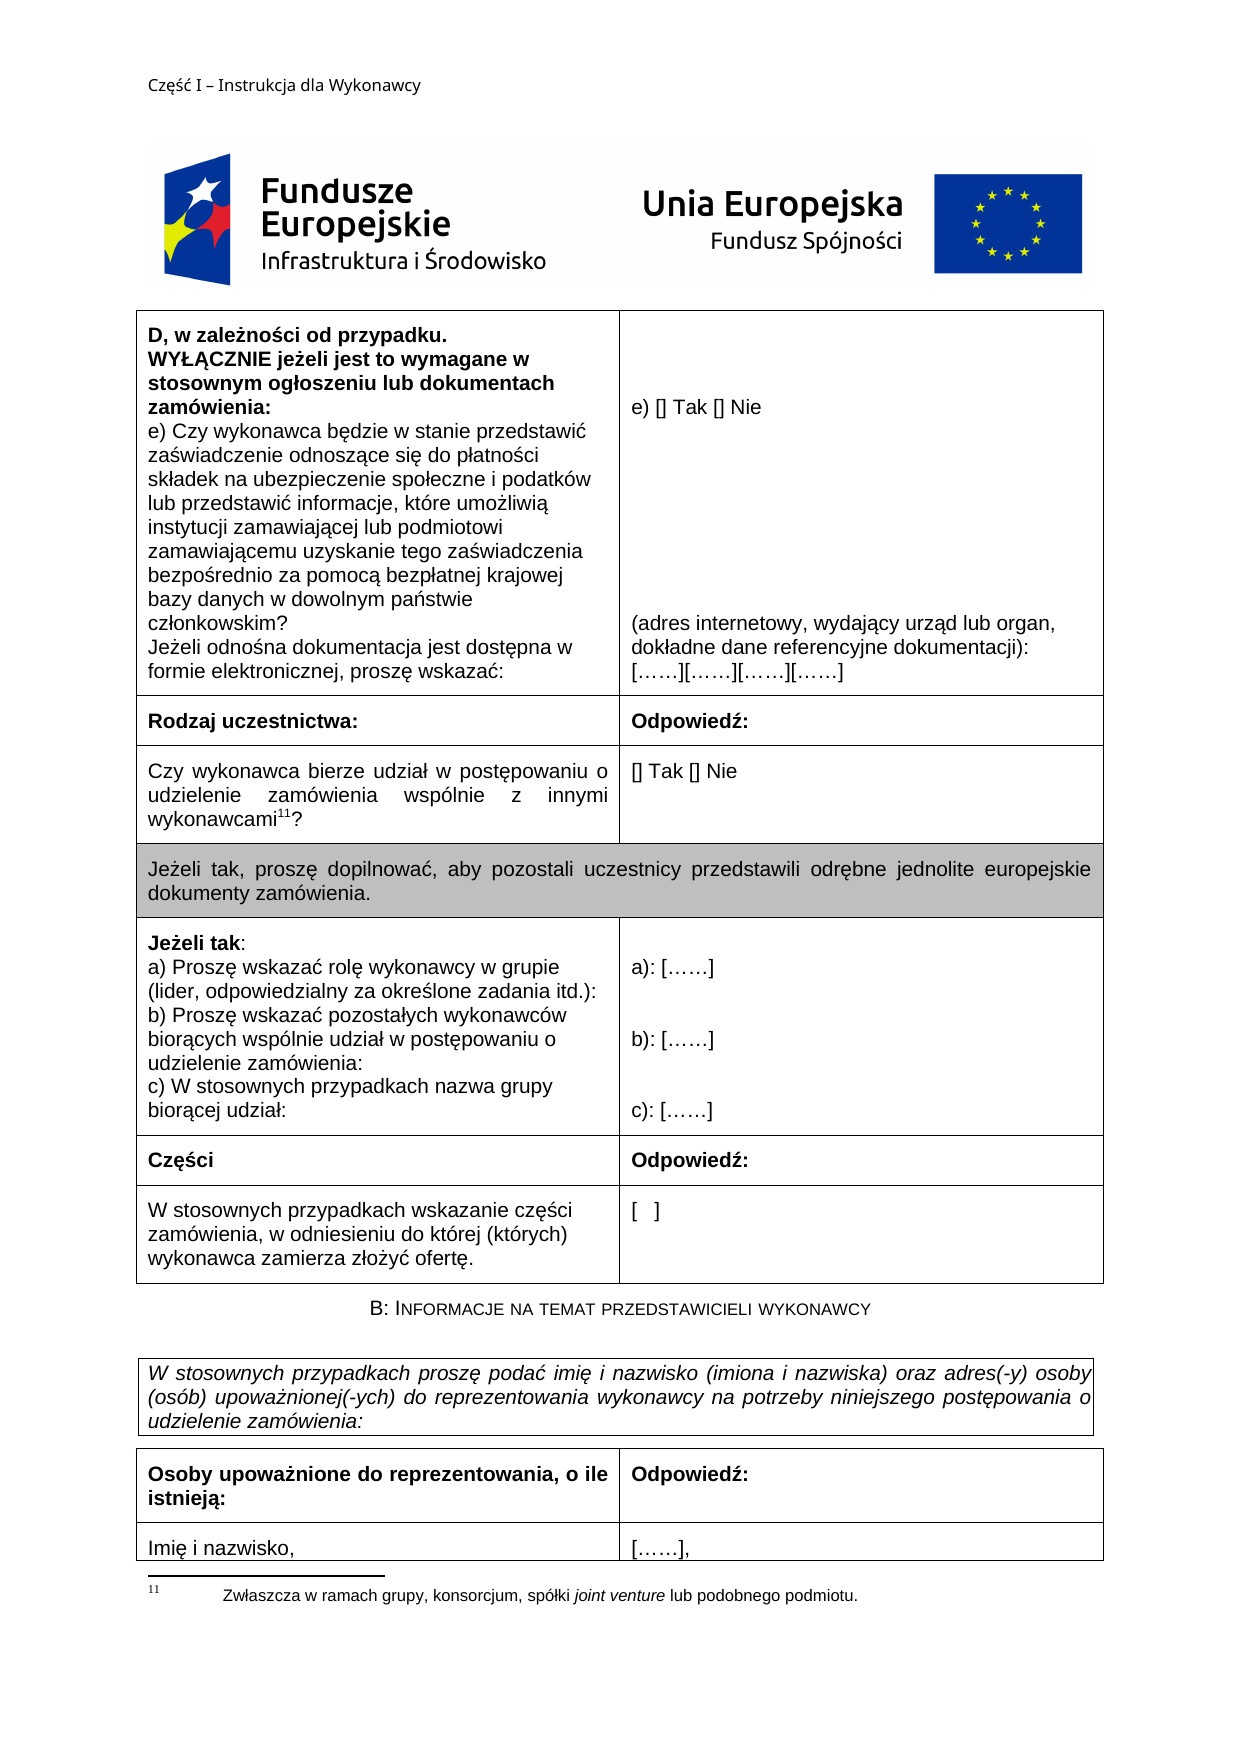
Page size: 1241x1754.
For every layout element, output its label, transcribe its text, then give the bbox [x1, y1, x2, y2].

table_cell W stosownych przypadkach wskazanie części zamówienia, w odniesieniu do której (których) wykonawca zamierza złożyć ofertę. [137, 1186, 619, 1283]
table_cell Imię i nazwisko, wraz z datą i miejscem urodzenia, jeżeli są wymagane: [137, 1523, 619, 1560]
table_cell [ ] [620, 1186, 1103, 1283]
text W stosownych przypadkach proszę podać imię i nazwisko (imiona i nazwiska) oraz adres(-y) osoby (osób) upoważnionej(-ych) do reprezentowania wykonawcy na potrzeby niniejszego postępowania o udzielenie zamówienia: [139, 1359, 1093, 1435]
table_header Osoby upoważnione do reprezentowania, o ile istnieją: [137, 1449, 619, 1522]
table_cell [……], [……] [620, 1523, 1103, 1560]
table_cell a): [……] b): [……] c): [……] [620, 918, 1103, 1135]
table_cell Jeżeli tak: a) Proszę wskazać rolę wykonawcy w grupie (lider, odpowiedzialny za określone zadania itd.): b) Proszę wskazać pozostałych wykonawców biorących wspólnie udział w postępowaniu o udzielenie zamówienia: c) W stosownych przypadkach nazwa grupy biorącej udział: [137, 918, 619, 1135]
table_header Odpowiedź: [620, 1449, 1103, 1522]
table_cell Rodzaj uczestnictwa: [137, 696, 619, 745]
table_cell Czy wykonawca bierze udział w postępowaniu o udzielenie zamówienia wspólnie z innymi wykonawcami? [137, 746, 619, 843]
table_cell [] Tak [] Nie [620, 746, 1103, 843]
text B: Informacje na temat przedstawicieli wykonawcy [148, 1296, 1093, 1320]
picture [147, 143, 1092, 286]
table_cell Odpowiedź: [620, 1136, 1103, 1185]
table_cell Jeżeli tak, proszę dopilnować, aby pozostali uczestnicy przedstawili odrębne jednolite europejskie dokumenty zamówienia. [137, 844, 1103, 917]
table_cell Części [137, 1136, 619, 1185]
table_cell Odpowiedź: [620, 696, 1103, 745]
